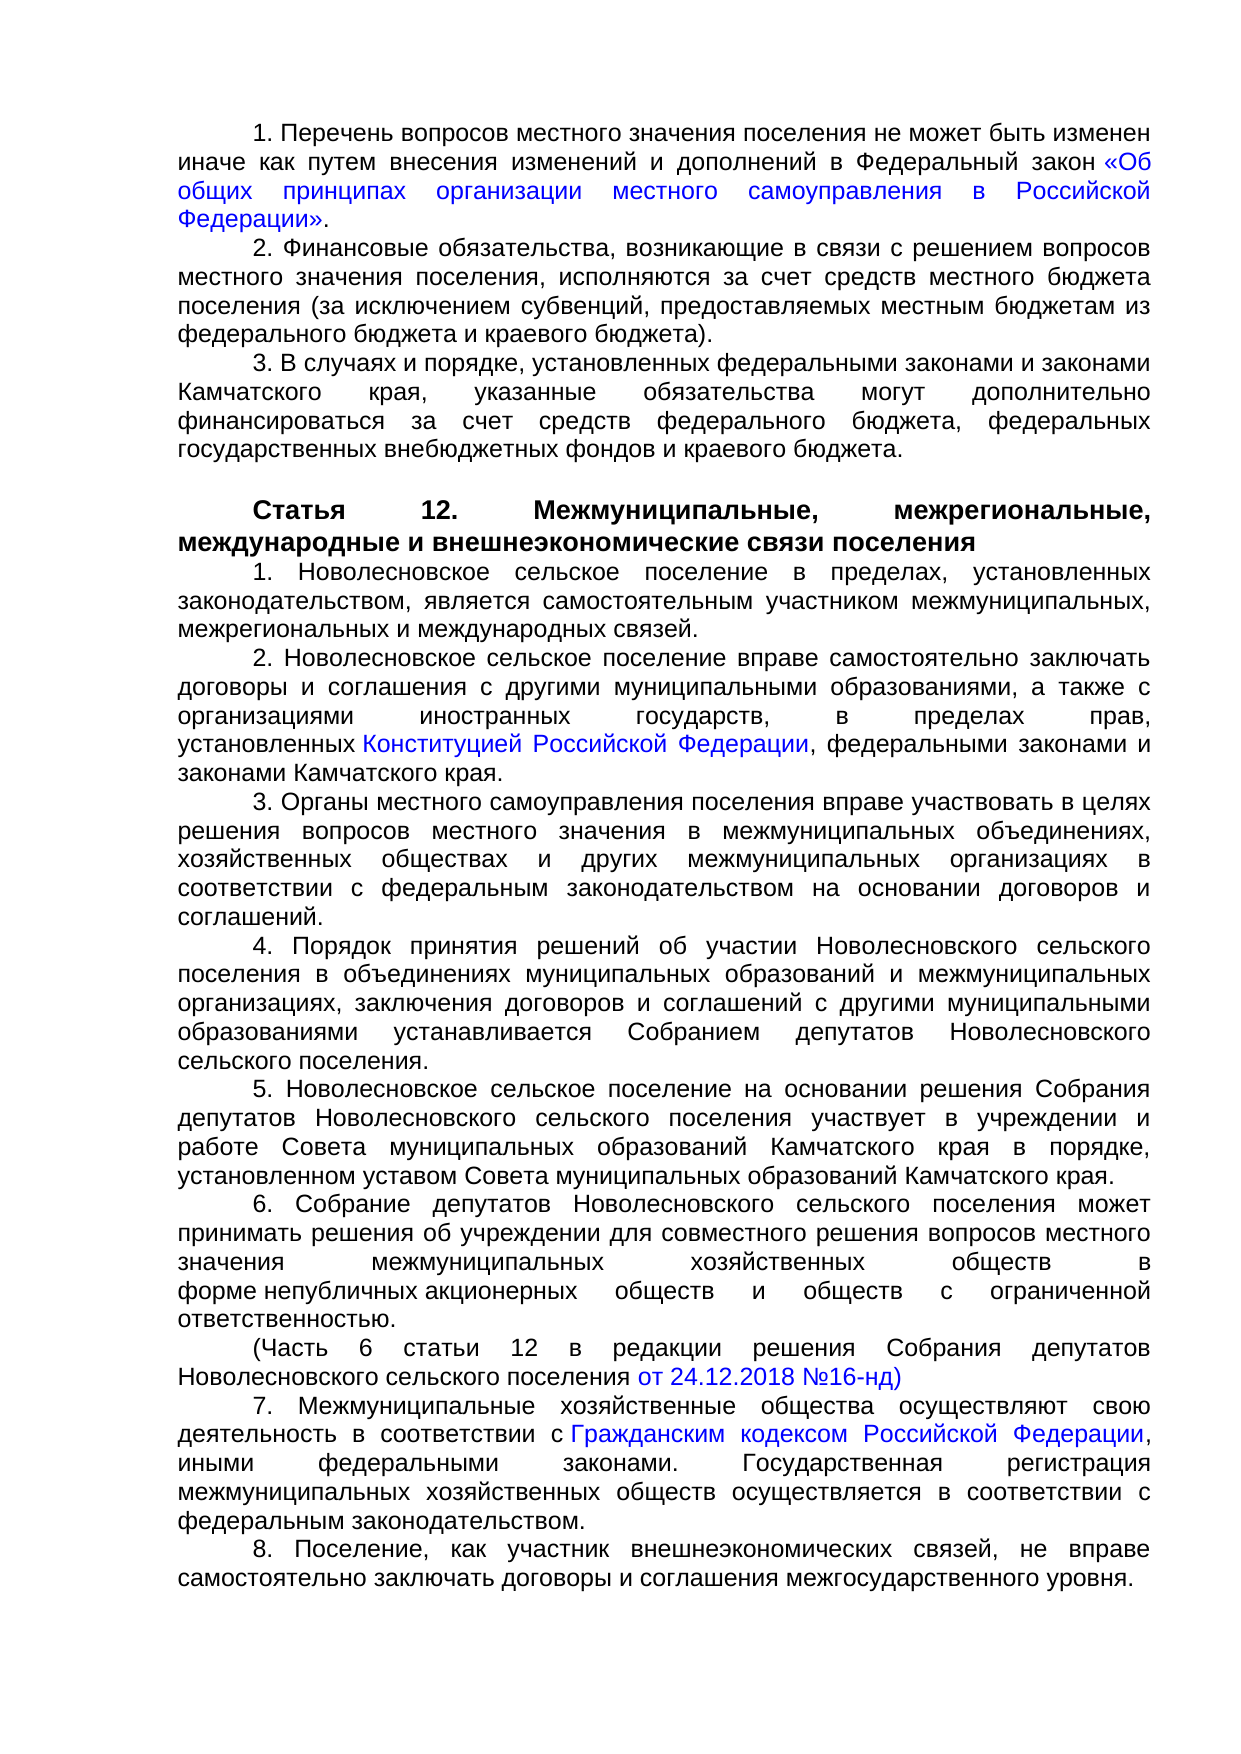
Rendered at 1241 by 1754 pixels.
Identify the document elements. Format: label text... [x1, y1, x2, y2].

text 3. Органы местного самоуправления поселения вправе участвовать в целях решения вопросов местного значения в межмуниципальных объединениях, хозяйственных обществах и других межмуниципальных организациях в соответствии с федеральным законодательством на основании договоров и соглашений. [177, 787, 1152, 931]
text Статья 12. Межмуниципальные, межрегиональные, международные и внешнеэкономические связи поселения [177, 494, 1152, 557]
text 4. Порядок принятия решений об участии Новолесновского сельского поселения в объединениях муниципальных образований и межмуниципальных организациях, заключения договоров и соглашений с другими муниципальными образованиями устанавливается Собранием депутатов Новолесновского сельского поселения. [177, 931, 1152, 1074]
text 1. Новолесновское сельское поселение в пределах, установленных законодательством, является самостоятельным участником межмуниципальных, межрегиональных и международных связей. [177, 557, 1152, 643]
text 2. Новолесновское сельское поселение вправе самостоятельно заключать договоры и соглашения с другими муниципальными образованиями, а также с организациями иностранных государств, в пределах прав, установленных Конституцией Российской Федерации, федеральными законами и законами Камчатского края. [177, 643, 1152, 787]
text 8. Поселение, как участник внешнеэкономических связей, не вправе самостоятельно заключать договоры и соглашения межгосударственного уровня. [177, 1534, 1152, 1592]
text 3. В случаях и порядке, установленных федеральными законами и законами Камчатского края, указанные обязательства могут дополнительно финансироваться за счет средств федерального бюджета, федеральных государственных внебюджетных фондов и краевого бюджета. [177, 348, 1152, 463]
text 2. Финансовые обязательства, возникающие в связи с решением вопросов местного значения поселения, исполняются за счет средств местного бюджета поселения (за исключением субвенций, предоставляемых местным бюджетам из федерального бюджета и краевого бюджета). [177, 233, 1152, 348]
text 6. Собрание депутатов Новолесновского сельского поселения может принимать решения об учреждении для совместного решения вопросов местного значения межмуниципальных хозяйственных обществ в форме непубличных акционерных обществ и обществ с ограниченной ответственностью. [177, 1189, 1152, 1333]
text 1. Перечень вопросов местного значения поселения не может быть изменен иначе как путем внесения изменений и дополнений в Федеральный закон «Об общих принципах организации местного самоуправления в Российской Федерации». [177, 118, 1152, 233]
text 7. Межмуниципальные хозяйственные общества осуществляют свою деятельность в соответствии с Гражданским кодексом Российской Федерации, иными федеральными законами. Государственная регистрация межмуниципальных хозяйственных обществ осуществляется в соответствии с федеральным законодательством. [177, 1391, 1152, 1534]
text 5. Новолесновское сельское поселение на основании решения Собрания депутатов Новолесновского сельского поселения участвует в учреждении и работе Совета муниципальных образований Камчатского края в порядке, установленном уставом Совета муниципальных образований Камчатского края. [177, 1074, 1152, 1189]
text (Часть 6 статьи 12 в редакции решения Собрания депутатов Новолесновского сельского поселения от 24.12.2018 №16-нд) [177, 1333, 1152, 1391]
